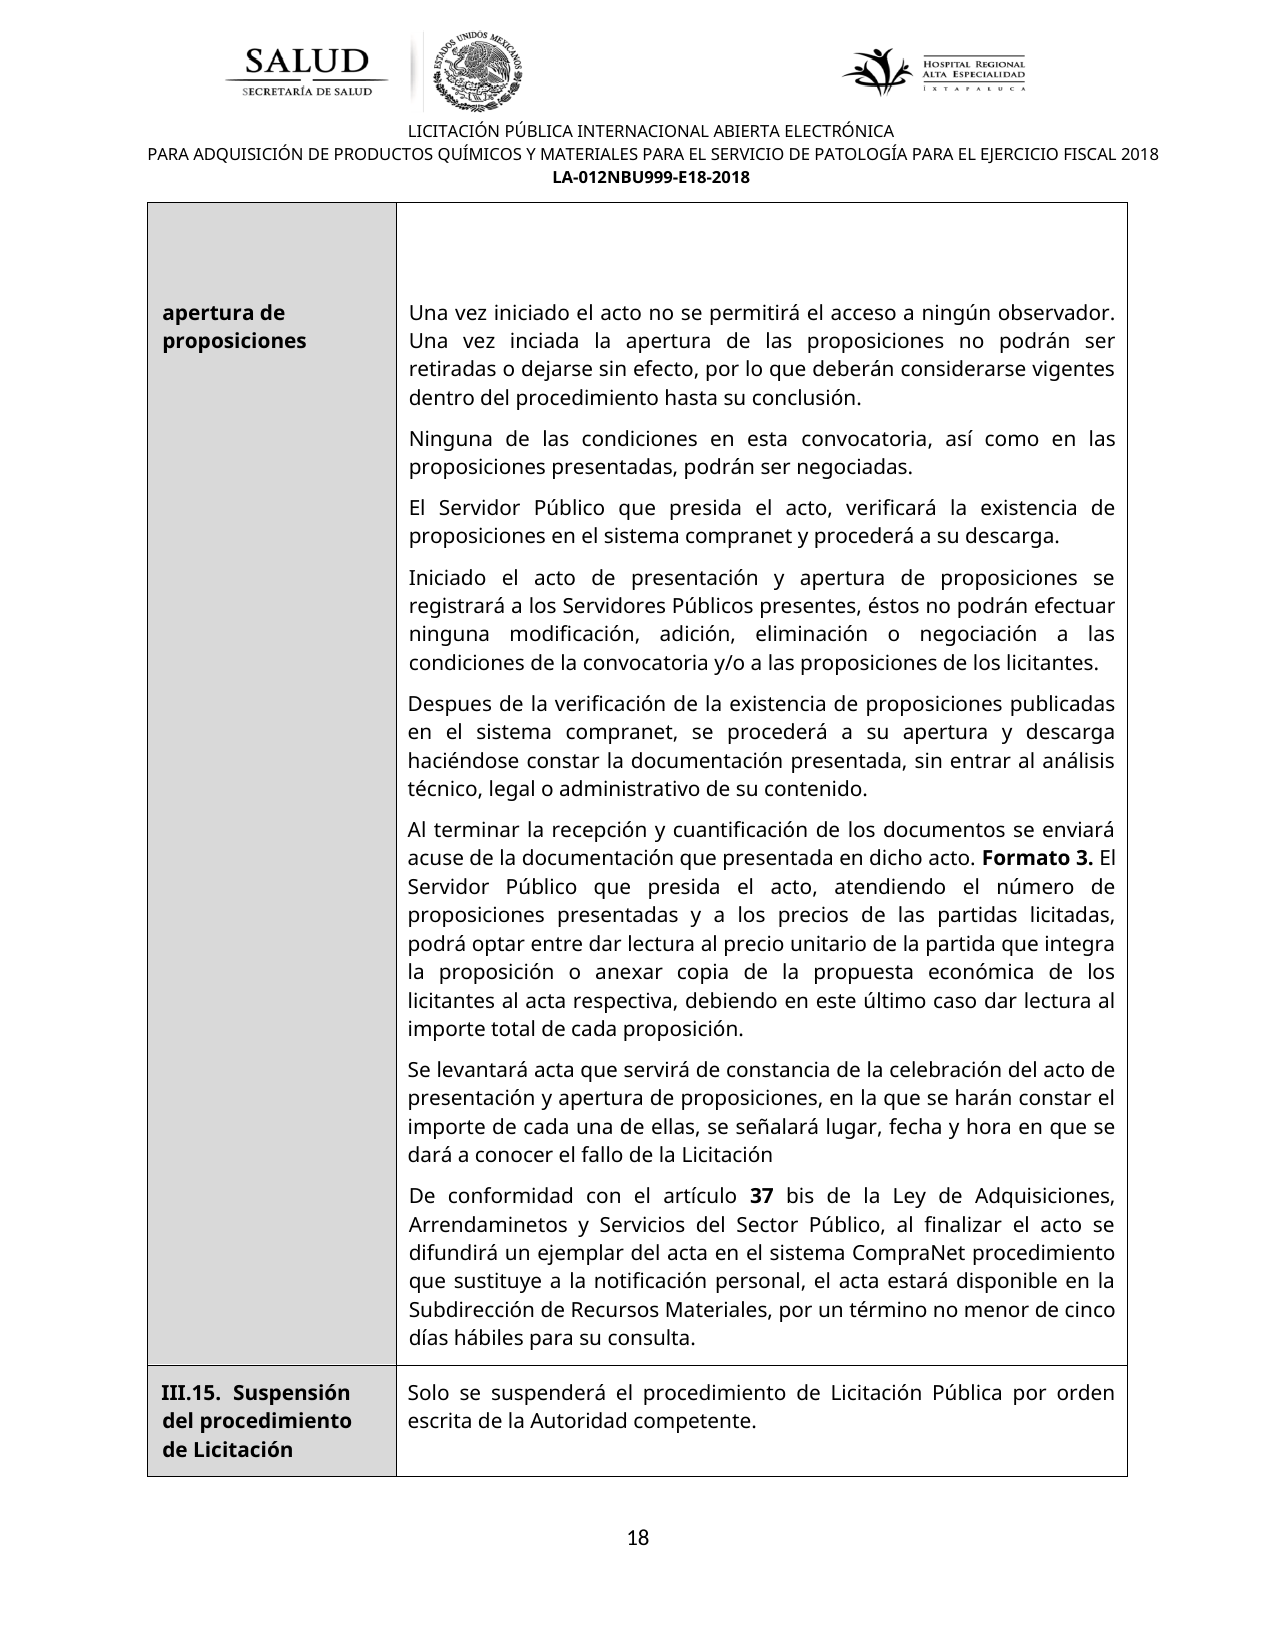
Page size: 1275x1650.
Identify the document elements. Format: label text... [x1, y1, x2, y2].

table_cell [397, 203, 1127, 1364]
table_cell Solo se suspenderá el procedimiento de Licitación Pública por orden escrita de la Autoridad competente. [397, 1366, 1127, 1476]
table_cell Suspensión del procedimiento de Licitación [148, 1366, 396, 1476]
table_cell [148, 203, 396, 1364]
